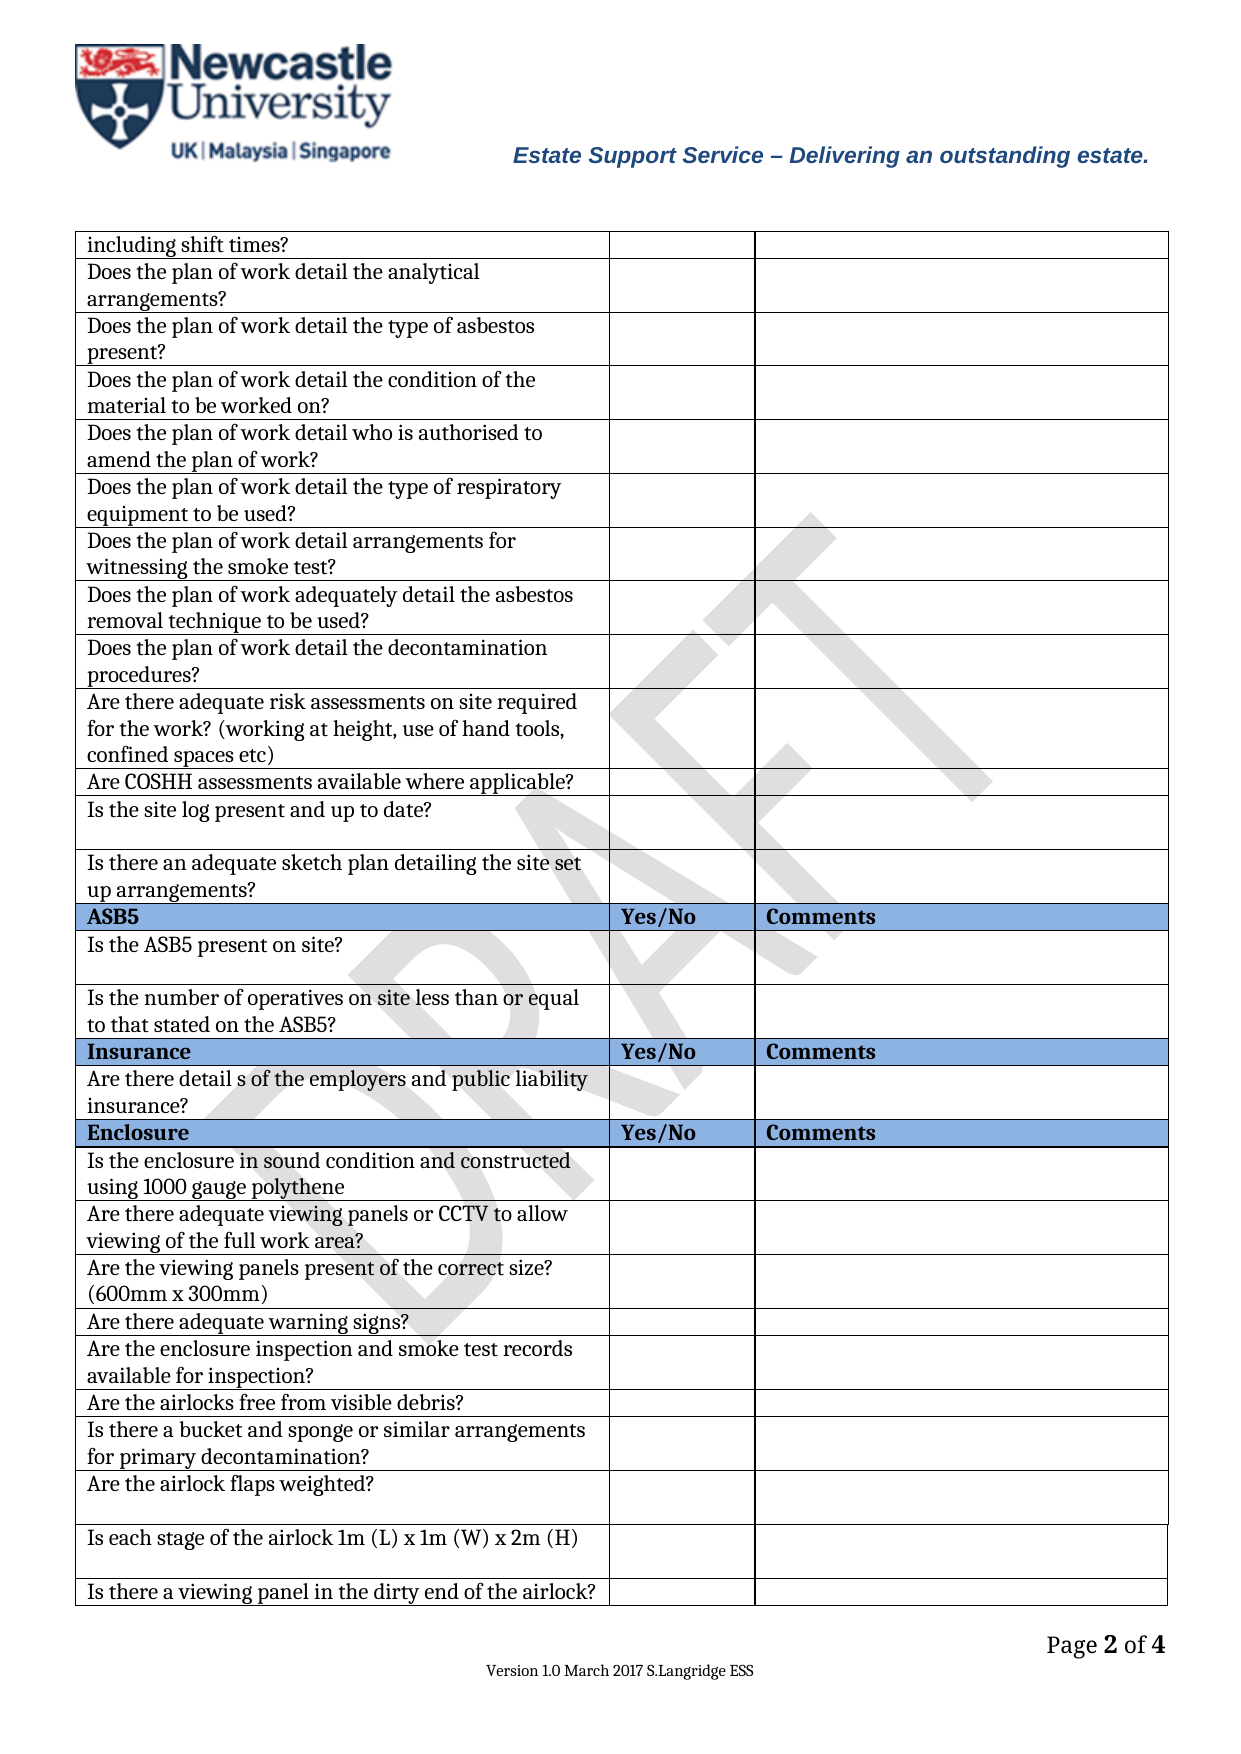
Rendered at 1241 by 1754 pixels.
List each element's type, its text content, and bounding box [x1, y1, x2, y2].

table_cell Does the plan of work detail the condition of the material to be worked on? [76, 366, 609, 419]
table_cell [610, 1336, 754, 1389]
table_cell Does the plan of work detail arrangements for witnessing the smoke test? [76, 528, 609, 580]
table_cell Are the airlocks free from visible debris? [76, 1390, 609, 1416]
table_cell [756, 985, 1168, 1038]
table_cell Yes/No [610, 904, 754, 930]
table_cell [610, 1066, 754, 1119]
table_cell Does the plan of work detail the analytical arrangements? [76, 259, 609, 312]
table_cell Insurance [76, 1039, 609, 1065]
table_cell Comments [756, 904, 1168, 930]
table_cell Are there adequate risk assessments on site required for the work? (working at height, use of hand tools, confined spaces etc) [76, 689, 609, 768]
table_cell [756, 1066, 1168, 1119]
picture [75, 44, 394, 164]
table_cell [756, 581, 1168, 634]
table_cell [610, 1255, 754, 1308]
table_cell Is each stage of the airlock 1m (L) x 1m (W) x 2m (H) [76, 1525, 609, 1577]
table_cell [756, 1148, 1168, 1200]
table_cell [756, 232, 1168, 258]
table_cell [610, 474, 754, 527]
table_cell Does the plan of work detail the decontamination procedures? [76, 635, 609, 688]
table_cell [610, 1148, 754, 1200]
table_cell [756, 689, 1168, 768]
table_cell Does the plan of work detail the duration of the works, including shift times? [76, 232, 609, 258]
table_cell [610, 1471, 754, 1524]
table_cell [610, 1579, 754, 1605]
table_cell [610, 313, 754, 365]
table_cell Are COSHH assessments available where applicable? [76, 769, 609, 795]
table_cell [610, 1390, 754, 1416]
table_cell [610, 1309, 754, 1335]
table_cell [610, 420, 754, 473]
table_cell [610, 796, 754, 849]
table_cell Is the site log present and up to date? [76, 796, 609, 849]
table_cell [756, 420, 1168, 473]
table_cell [610, 931, 754, 984]
table_cell [756, 1579, 1167, 1605]
table_cell [756, 1255, 1168, 1308]
table_cell Does the plan of work adequately detail the asbestos removal technique to be used? [76, 581, 609, 634]
table_cell Does the plan of work detail the type of respiratory equipment to be used? [76, 474, 609, 527]
table_cell Are there adequate warning signs? [76, 1309, 609, 1335]
table_cell [756, 1201, 1168, 1254]
table_cell [756, 796, 1168, 849]
table_cell Are the enclosure inspection and smoke test records available for inspection? [76, 1336, 609, 1389]
table_cell Yes/No [610, 1120, 754, 1146]
table_cell [756, 1390, 1168, 1416]
table_cell [610, 1525, 754, 1577]
table_cell [610, 985, 754, 1038]
table_cell [756, 313, 1168, 365]
table_cell [756, 931, 1168, 984]
table_cell Is there a viewing panel in the dirty end of the airlock? (600 x 300) [76, 1579, 609, 1605]
table_cell Does the plan of work detail who is authorised to amend the plan of work? [76, 420, 609, 473]
table_cell Enclosure [76, 1120, 609, 1146]
table_cell [756, 528, 1168, 580]
table_cell Is the ASB5 present on site? [76, 931, 609, 984]
table_cell Is the number of operatives on site less than or equal to that stated on the ASB5? [76, 985, 609, 1038]
table_cell Does the plan of work detail the type of asbestos present? [76, 313, 609, 365]
table_cell [756, 769, 1168, 795]
table_cell [756, 1471, 1168, 1524]
table_cell [610, 689, 754, 768]
table_cell [610, 769, 754, 795]
table_cell [610, 232, 754, 258]
table_cell [610, 1417, 754, 1470]
table_cell Is there a bucket and sponge or similar arrangements for primary decontamination? [76, 1417, 609, 1470]
table_cell [756, 1336, 1168, 1389]
table_cell [610, 850, 754, 903]
table_cell Are the viewing panels present of the correct size? (600mm x 300mm) [76, 1255, 609, 1308]
table_cell [610, 366, 754, 419]
table_cell [756, 474, 1168, 527]
table_cell [756, 1417, 1168, 1470]
table_cell Comments [756, 1039, 1168, 1065]
table_cell Are there adequate viewing panels or CCTV to allow viewing of the full work area? [76, 1201, 609, 1254]
table_cell [756, 259, 1168, 312]
table_cell [756, 850, 1168, 903]
table_cell Are there detail s of the employers and public liability insurance? [76, 1066, 609, 1119]
table_cell [610, 581, 754, 634]
table_cell [610, 635, 754, 688]
table_cell [610, 528, 754, 580]
table_cell Is there an adequate sketch plan detailing the site set up arrangements? [76, 850, 609, 903]
table_cell [610, 1201, 754, 1254]
table_cell [756, 366, 1168, 419]
table_cell [756, 635, 1168, 688]
table_cell [756, 1525, 1167, 1577]
table_cell [756, 1309, 1168, 1335]
table_cell Are the airlock flaps weighted? [76, 1471, 609, 1524]
table_cell ASB5 [76, 904, 609, 930]
table_cell Is the enclosure in sound condition and constructed using 1000 gauge polythene [76, 1148, 609, 1200]
table_cell Yes/No [610, 1039, 754, 1065]
table_cell [610, 259, 754, 312]
table_cell Comments [756, 1120, 1168, 1146]
